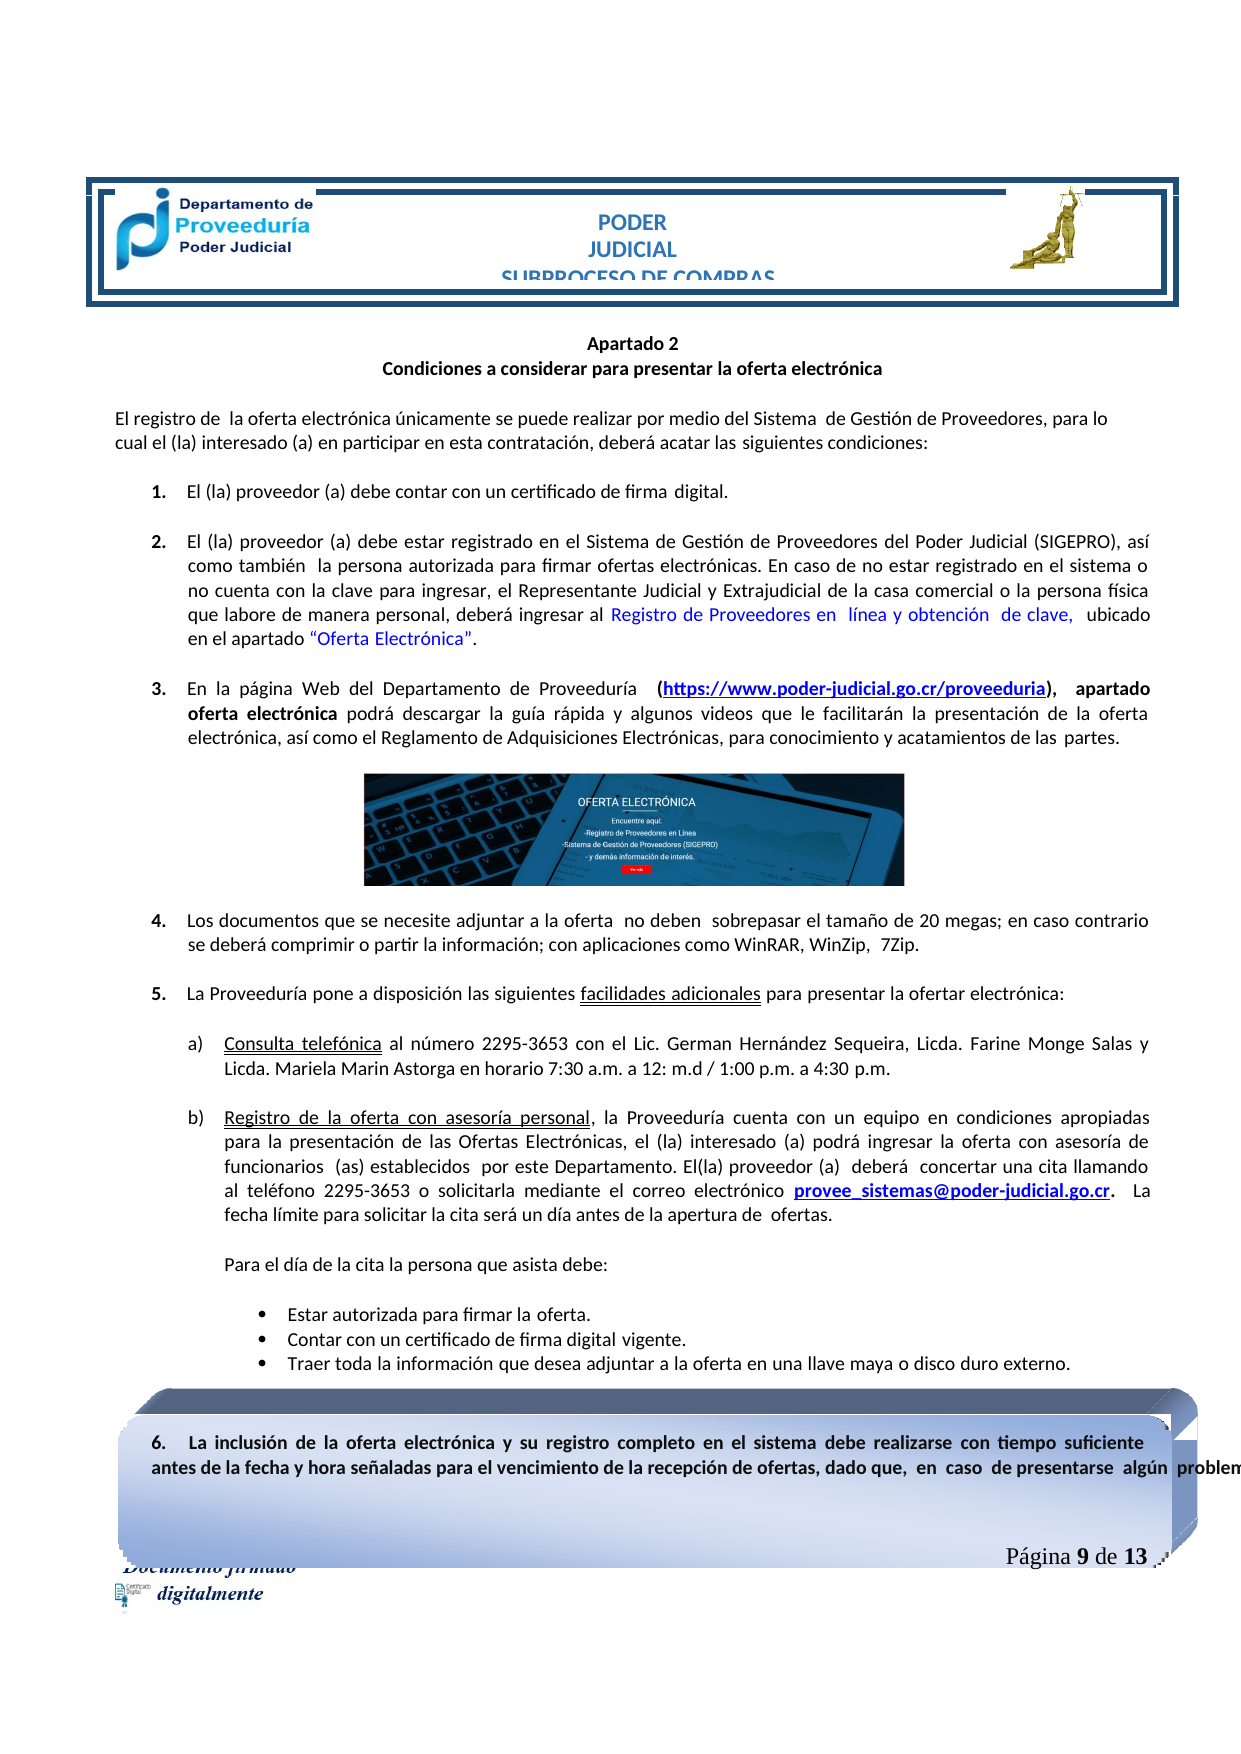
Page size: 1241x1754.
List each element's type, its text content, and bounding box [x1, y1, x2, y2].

list Estar autorizada para firmar la oferta. [259, 1302, 1201, 1326]
text Para el día de la cita la persona que asista debe: [224, 1252, 1201, 1276]
text Condiciones a considerar para presentar la oferta electrónica [130, 356, 1136, 380]
picture [1006, 186, 1085, 269]
list En la página Web del Departamento de Proveeduría (https://www.poder-judicial.go.cr/proveeduria), apartado oferta electrónica podrá descargar la guía rápida y algunos videos que le facilitarán la presentación de la oferta electrónica, así como el Reglamento de Adquisiciones Electrónicas, para conocimiento y acatamientos de las partes. [151, 676, 1151, 749]
picture [115, 1388, 1198, 1614]
list Contar con un certificado de firma digital vigente. [259, 1327, 1201, 1351]
subtitle Apartado 2 [130, 331, 1136, 356]
list La Proveeduría pone a disposición las siguientes facilidades adicionales para presentar la ofertar electrónica: [151, 982, 1201, 1006]
list El (la) proveedor (a) debe contar con un certificado de firma digital. [151, 479, 1201, 503]
picture [363, 773, 905, 886]
list Traer toda la información que desea adjuntar a la oferta en una llave maya o disco duro externo. [259, 1351, 1201, 1376]
picture [115, 185, 316, 273]
list Registro de la oferta con asesoría personal, la Proveeduría cuenta con un equipo en condiciones apropiadas para la presentación de las Ofertas Electrónicas, el (la) interesado (a) podrá ingresar la oferta con asesoría de funcionarios (as) establecidos por este Departamento. El(la) proveedor (a) deberá concertar una cita llamando al teléfono 2295-3653 o solicitarla mediante el correo electrónico provee_sistemas@poder-judicial.go.cr. La fecha límite para solicitar la cita será un día antes de la apertura de ofertas. [188, 1105, 1151, 1227]
list Los documentos que se necesite adjuntar a la oferta no deben sobrepasar el tamaño de 20 megas; en caso contrario se deberá comprimir o partir la información; con aplicaciones como WinRAR, WinZip, 7Zip. [151, 908, 1150, 956]
list Consulta telefónica al número 2295-3653 con el Lic. German Hernández Sequeira, Licda. Farine Monge Salas y Licda. Mariela Marin Astorga en horario 7:30 a.m. a 12: m.d / 1:00 p.m. a 4:30 p.m. [188, 1031, 1150, 1080]
text El registro de la oferta electrónica únicamente se puede realizar por medio del Sistema de Gestión de Proveedores, para lo cual el (la) interesado (a) en participar en esta contratación, deberá acatar las siguientes condiciones: [115, 406, 1142, 454]
list El (la) proveedor (a) debe estar registrado en el Sistema de Gestión de Proveedores del Poder Judicial (SIGEPRO), así como también la persona autorizada para firmar ofertas electrónicas. En caso de no estar registrado en el sistema o no cuenta con la clave para ingresar, el Representante Judicial y Extrajudicial de la casa comercial o la persona física que labore de manera personal, deberá ingresar al Registro de Proveedores en línea y obtención de clave, ubicado en el apartado “Oferta Electrónica”. [151, 529, 1151, 651]
